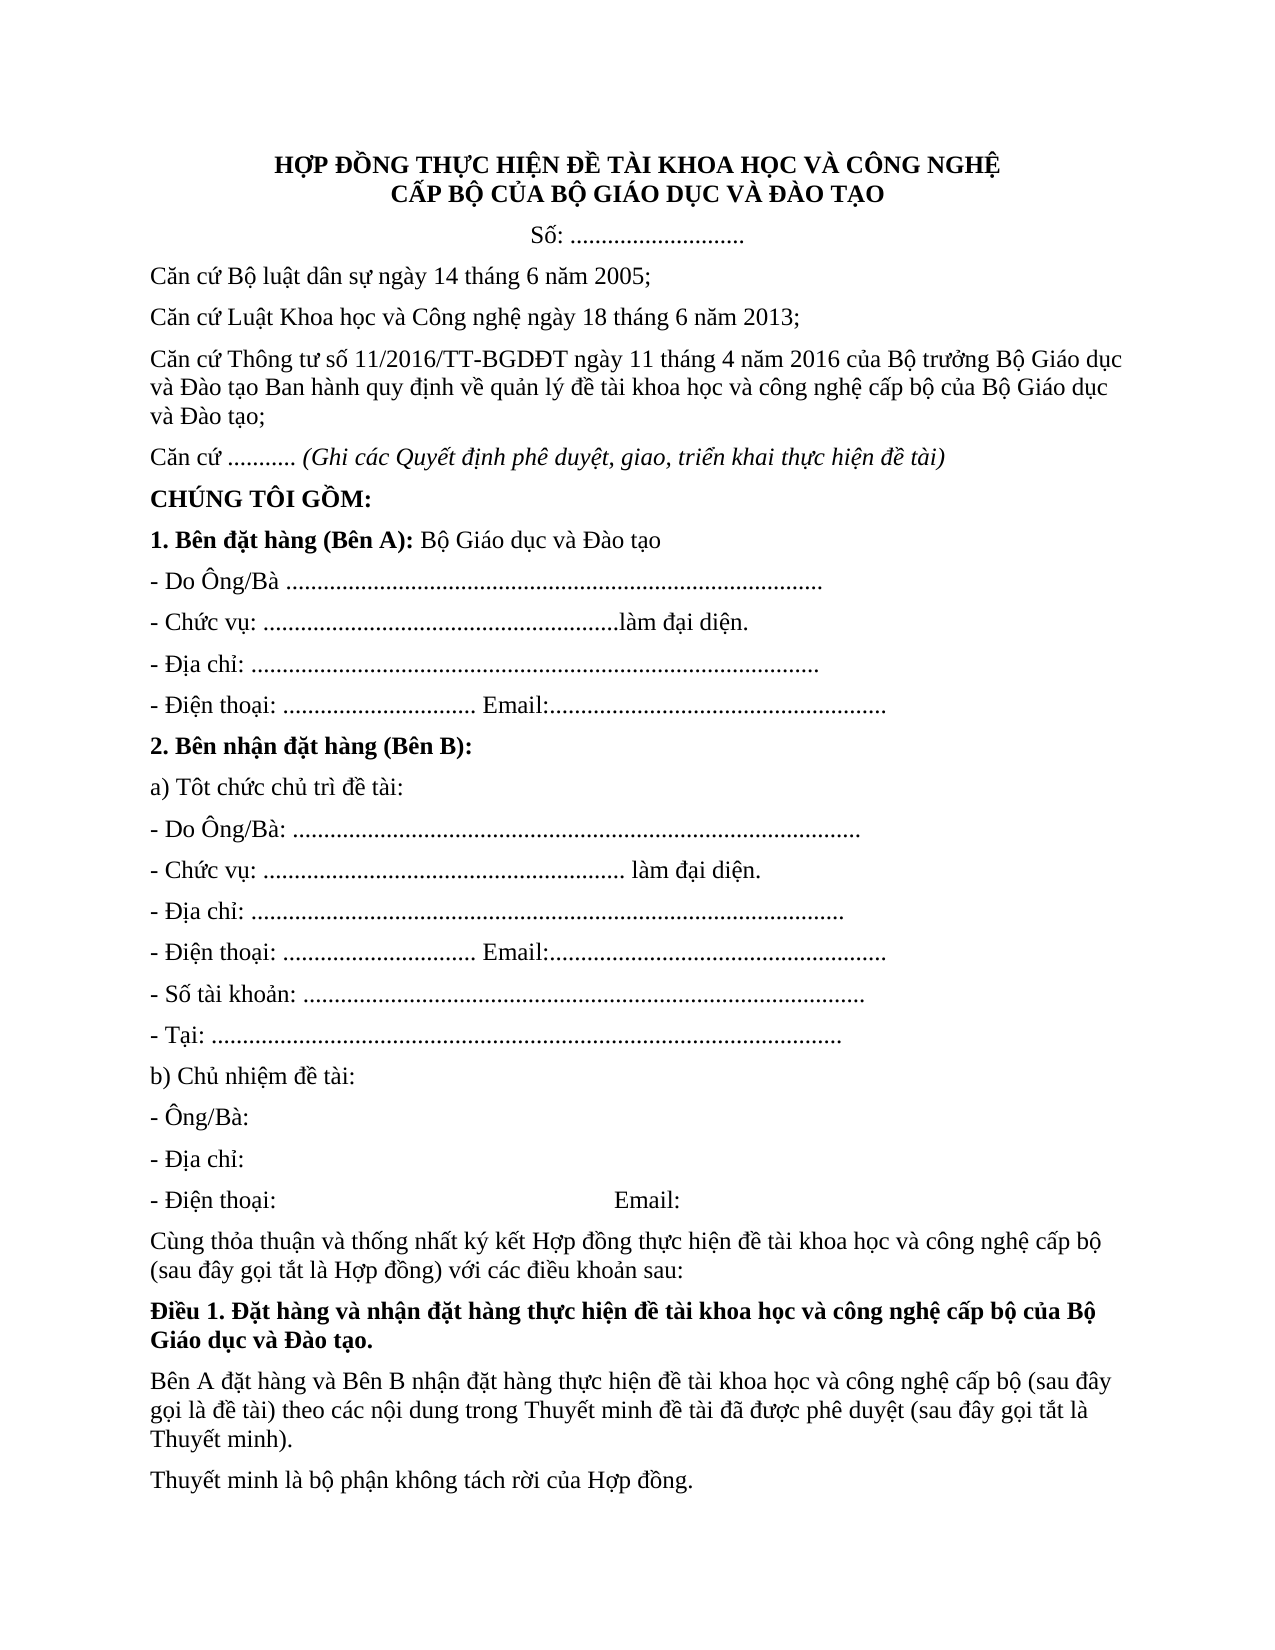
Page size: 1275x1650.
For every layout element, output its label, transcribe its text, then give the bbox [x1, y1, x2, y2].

text Thuyết minh là bộ phận không tách rời của Hợp đồng. [150, 1465, 1125, 1494]
text Bên A đặt hàng và Bên B nhận đặt hàng thực hiện đề tài khoa học và công nghệ cấp bộ (sau đây gọi là đề tài) theo các nội dung trong Thuyết minh đề tài đã được phê duyệt (sau đây gọi tắt là Thuyết minh). [150, 1366, 1125, 1452]
text - Chức vụ: .........................................................làm đại diện. [150, 607, 1125, 636]
text - Địa chỉ: ........................................................................................... [150, 649, 1125, 677]
text - Chức vụ: .......................................................... làm đại diện. [150, 855, 1125, 884]
text - Do Ông/Bà ...................................................................................... [150, 566, 1125, 595]
text Căn cứ ........... (Ghi các Quyết định phê duyệt, giao, triển khai thực hiện đề tài) [150, 442, 1125, 471]
text - Địa chỉ: [150, 1144, 1125, 1172]
text - Điện thoại: ............................... Email:...................................................... [150, 937, 1125, 966]
text Điều 1. Đặt hàng và nhận đặt hàng thực hiện đề tài khoa học và công nghệ cấp bộ của Bộ Giáo dục và Đào tạo. [150, 1296, 1125, 1354]
text CHÚNG TÔI GỒM: [150, 484, 1125, 512]
text b) Chủ nhiệm đề tài: [150, 1061, 1125, 1090]
text Số: ............................ [150, 220, 1125, 249]
text - Do Ông/Bà: ........................................................................................... [150, 814, 1125, 842]
text a) Tôt chức chủ trì đề tài: [150, 772, 1125, 801]
text - Ông/Bà: [150, 1102, 1125, 1131]
text Căn cứ Thông tư số 11/2016/TT-BGDĐT ngày 11 tháng 4 năm 2016 của Bộ trưởng Bộ Giáo dục và Đào tạo Ban hành quy định về quản lý đề tài khoa học và công nghệ cấp bộ của Bộ Giáo dục và Đào tạo; [150, 344, 1125, 430]
text - Tại: ..................................................................................................... [150, 1020, 1125, 1049]
text Cùng thỏa thuận và thống nhất ký kết Hợp đồng thực hiện đề tài khoa học và công nghệ cấp bộ (sau đây gọi tắt là Hợp đồng) với các điều khoản sau: [150, 1226, 1125, 1284]
text 2. Bên nhận đặt hàng (Bên B): [150, 731, 1125, 760]
text - Địa chỉ: ............................................................................................... [150, 896, 1125, 925]
text - Điện thoại: ............................... Email:...................................................... [150, 690, 1125, 719]
text 1. Bên đặt hàng (Bên A): Bộ Giáo dục và Đào tạo [150, 525, 1125, 554]
text Căn cứ Bộ luật dân sự ngày 14 tháng 6 năm 2005; [150, 261, 1125, 290]
text - Số tài khoản: .......................................................................................... [150, 979, 1125, 1007]
text - Điện thoại: Email: [150, 1185, 1125, 1214]
text Căn cứ Luật Khoa học và Công nghệ ngày 18 tháng 6 năm 2013; [150, 302, 1125, 331]
text HỢP ĐỒNG THỰC HIỆN ĐỀ TÀI KHOA HỌC VÀ CÔNG NGHỆ CẤP BỘ CỦA BỘ GIÁO DỤC VÀ ĐÀO TẠO [150, 150, 1125, 207]
